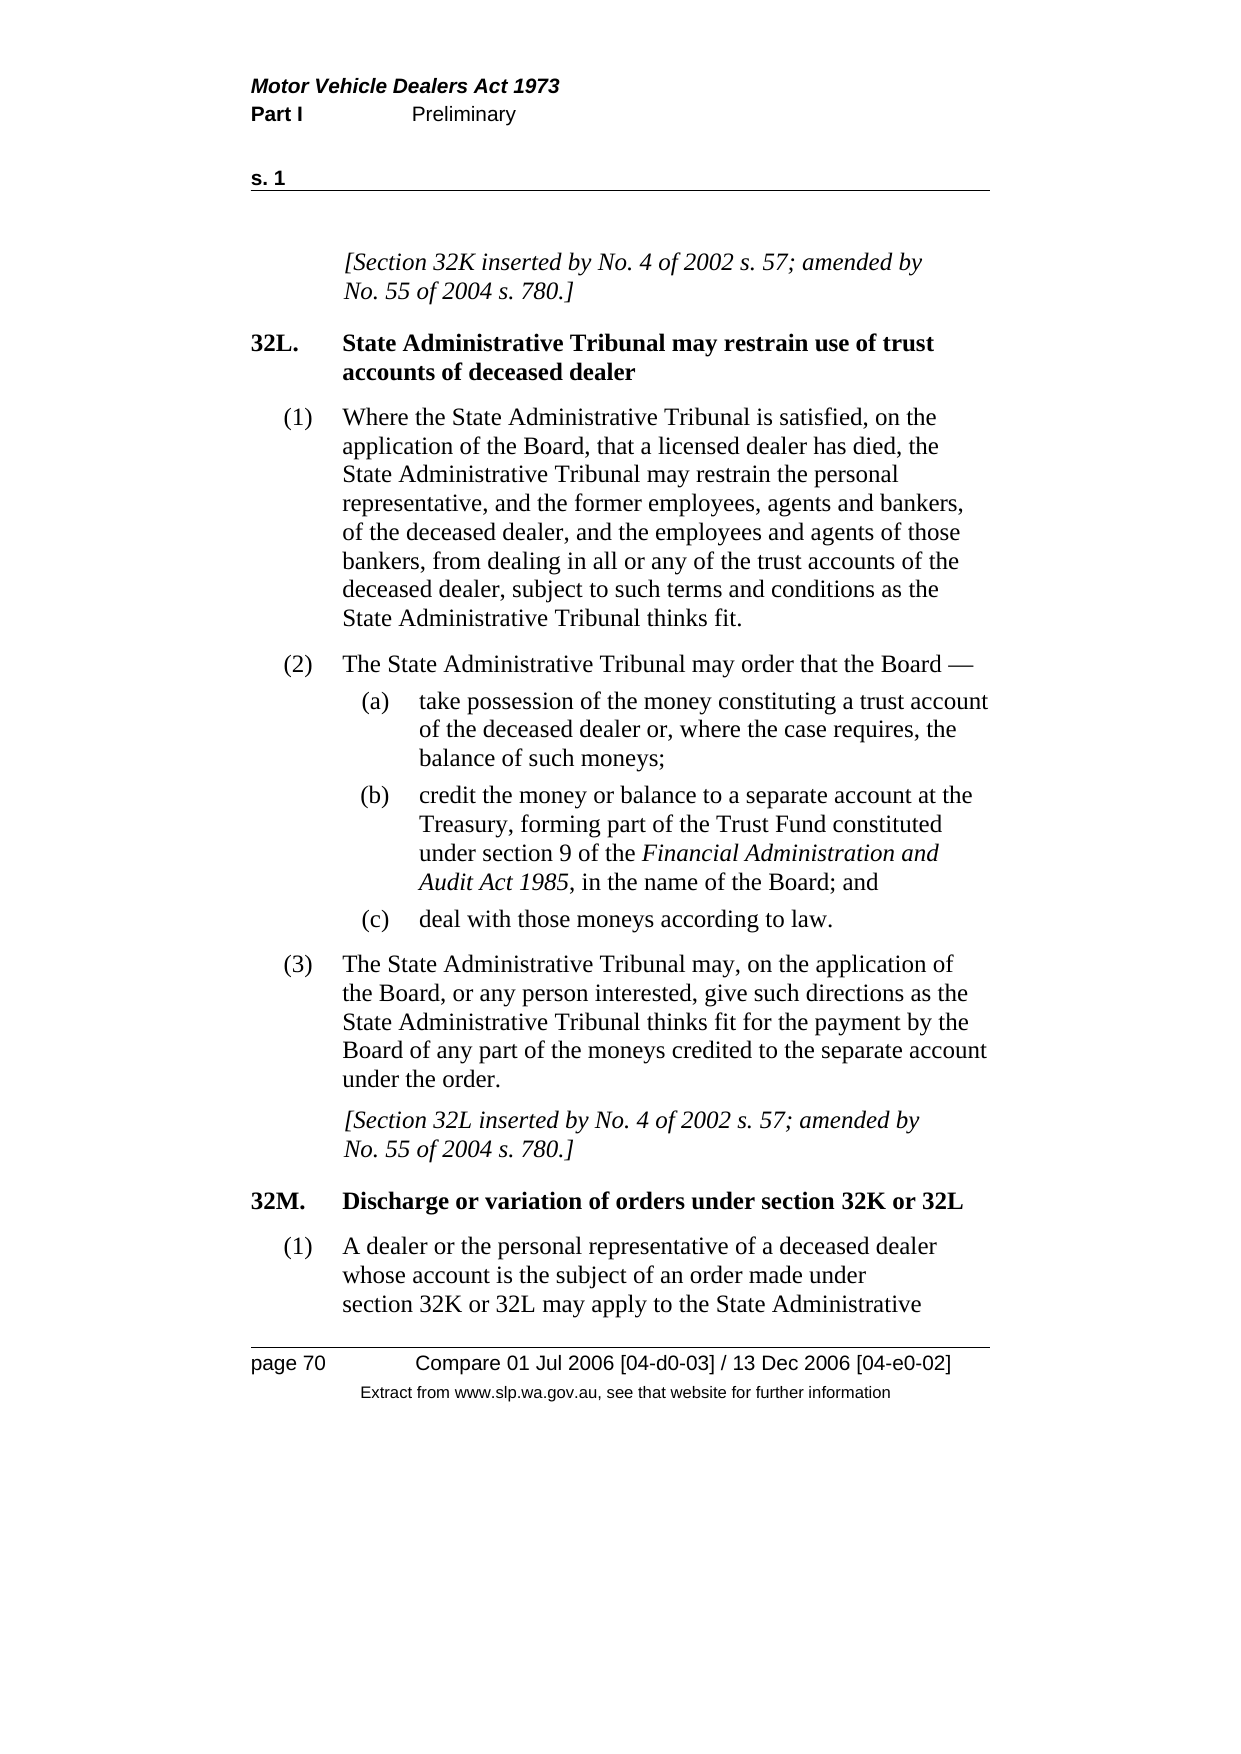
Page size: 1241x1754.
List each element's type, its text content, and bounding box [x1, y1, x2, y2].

text [Section 32K inserted by No. 4 of 2002 s. 57; amended by No. 55 of 2004 s. 780.] [251, 247, 990, 305]
subtitle 32L. State Administrative Tribunal may restrain use of trust accounts of deceased dealer [251, 328, 990, 385]
text (1) Where the State Administrative Tribunal is satisfied, on the application of the Board, that a licensed dealer has died, the State Administrative Tribunal may restrain the personal representative, and the former employees, agents and bankers, of the deceased dealer, and the employees and agents of those bankers, from dealing in all or any of the trust accounts of the deceased dealer, subject to such terms and conditions as the State Administrative Tribunal thinks fit. [251, 402, 990, 632]
text (c) deal with those moneys according to law. [251, 904, 990, 932]
text [Section 32L inserted by No. 4 of 2002 s. 57; amended by No. 55 of 2004 s. 780.] [251, 1105, 990, 1163]
text (b) credit the money or balance to a separate account at the Treasury, forming part of the Trust Fund constituted under section 9 of the Financial Administration and Audit Act 1985, in the name of the Board; and [251, 780, 990, 895]
text (a) take possession of the money constituting a trust account of the deceased dealer or, where the case requires, the balance of such moneys; [251, 686, 990, 772]
text (2) The State Administrative Tribunal may order that the Board — [251, 649, 990, 677]
subtitle 32M. Discharge or variation of orders under section 32K or 32L [251, 1186, 990, 1214]
text (3) The State Administrative Tribunal may, on the application of the Board, or any person interested, give such directions as the State Administrative Tribunal thinks fit for the payment by the Board of any part of the moneys credited to the separate account under the order. [251, 949, 990, 1093]
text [251, 1231, 990, 1317]
